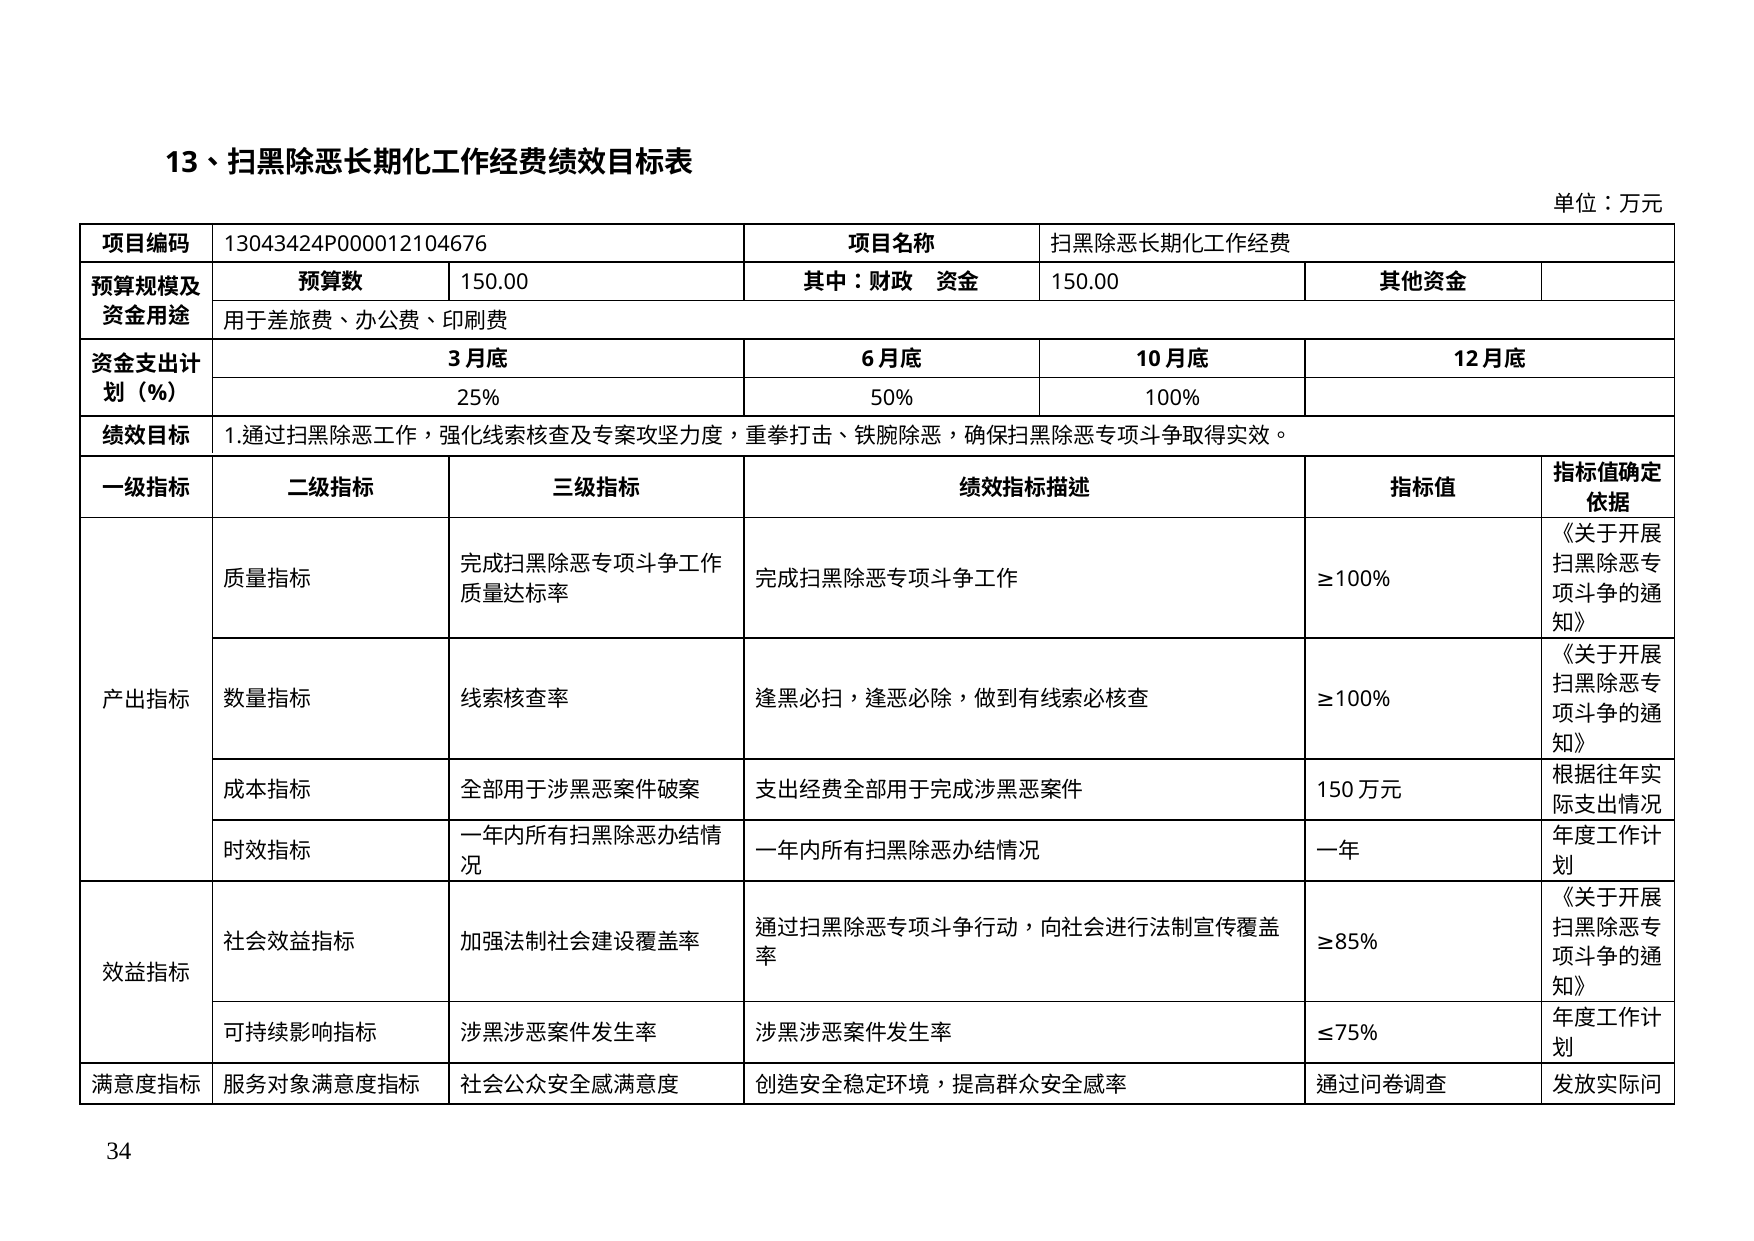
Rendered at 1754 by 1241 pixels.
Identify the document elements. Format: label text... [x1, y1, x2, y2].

table_cell 3月底 [213, 340, 743, 377]
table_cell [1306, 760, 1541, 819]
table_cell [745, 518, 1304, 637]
table_cell 预算数 [213, 263, 448, 300]
text 13、扫黑除恶长期化工作经费绩效目标表 [106, 142, 1648, 181]
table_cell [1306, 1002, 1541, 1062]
table_cell 项目编码 [81, 225, 212, 261]
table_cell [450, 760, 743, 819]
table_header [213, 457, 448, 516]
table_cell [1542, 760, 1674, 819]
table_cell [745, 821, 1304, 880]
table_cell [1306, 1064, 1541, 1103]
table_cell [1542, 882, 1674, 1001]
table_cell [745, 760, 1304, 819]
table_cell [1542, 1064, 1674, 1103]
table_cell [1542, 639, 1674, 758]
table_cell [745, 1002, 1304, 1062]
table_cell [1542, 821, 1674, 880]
table_cell [1542, 263, 1674, 300]
table_cell 6月底 [745, 340, 1039, 377]
table_cell 项目名称 [745, 225, 1039, 261]
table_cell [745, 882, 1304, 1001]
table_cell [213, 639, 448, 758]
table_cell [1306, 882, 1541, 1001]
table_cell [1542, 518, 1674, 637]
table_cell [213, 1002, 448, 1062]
table_cell 扫黑除恶长期化工作经费 [1040, 225, 1674, 261]
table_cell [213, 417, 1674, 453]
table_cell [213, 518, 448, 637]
table_header 单位：万元 [81, 183, 1674, 223]
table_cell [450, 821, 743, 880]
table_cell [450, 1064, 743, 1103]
table_cell 12月底 [1306, 340, 1674, 377]
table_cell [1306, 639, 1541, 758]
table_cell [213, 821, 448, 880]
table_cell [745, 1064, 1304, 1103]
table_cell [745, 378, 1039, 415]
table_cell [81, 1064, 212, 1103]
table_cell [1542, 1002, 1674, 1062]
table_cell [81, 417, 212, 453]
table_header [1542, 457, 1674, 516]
table_cell 10月底 [1040, 340, 1304, 377]
table_cell 用于差旅费、办公费、印刷费 [213, 301, 1674, 338]
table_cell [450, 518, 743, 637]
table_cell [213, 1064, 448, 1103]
table_cell 150.00 [1040, 263, 1304, 300]
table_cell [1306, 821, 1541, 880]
table_cell 13043424P000012104676 [213, 225, 743, 261]
table_cell 150.00 [450, 263, 743, 300]
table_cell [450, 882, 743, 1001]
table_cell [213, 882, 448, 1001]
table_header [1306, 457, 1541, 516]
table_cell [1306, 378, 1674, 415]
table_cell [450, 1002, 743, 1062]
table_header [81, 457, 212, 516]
table_cell 其中：财政 资金 [745, 263, 1039, 300]
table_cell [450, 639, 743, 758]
table_cell 其他资金 [1306, 263, 1541, 300]
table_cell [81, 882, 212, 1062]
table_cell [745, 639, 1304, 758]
table_cell 资金支出计划（%） [81, 340, 212, 415]
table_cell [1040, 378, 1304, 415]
table_cell 预算规模及资金用途 [81, 263, 212, 338]
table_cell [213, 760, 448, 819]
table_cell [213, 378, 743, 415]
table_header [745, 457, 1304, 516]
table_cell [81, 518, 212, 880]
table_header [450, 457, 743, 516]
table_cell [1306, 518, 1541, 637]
